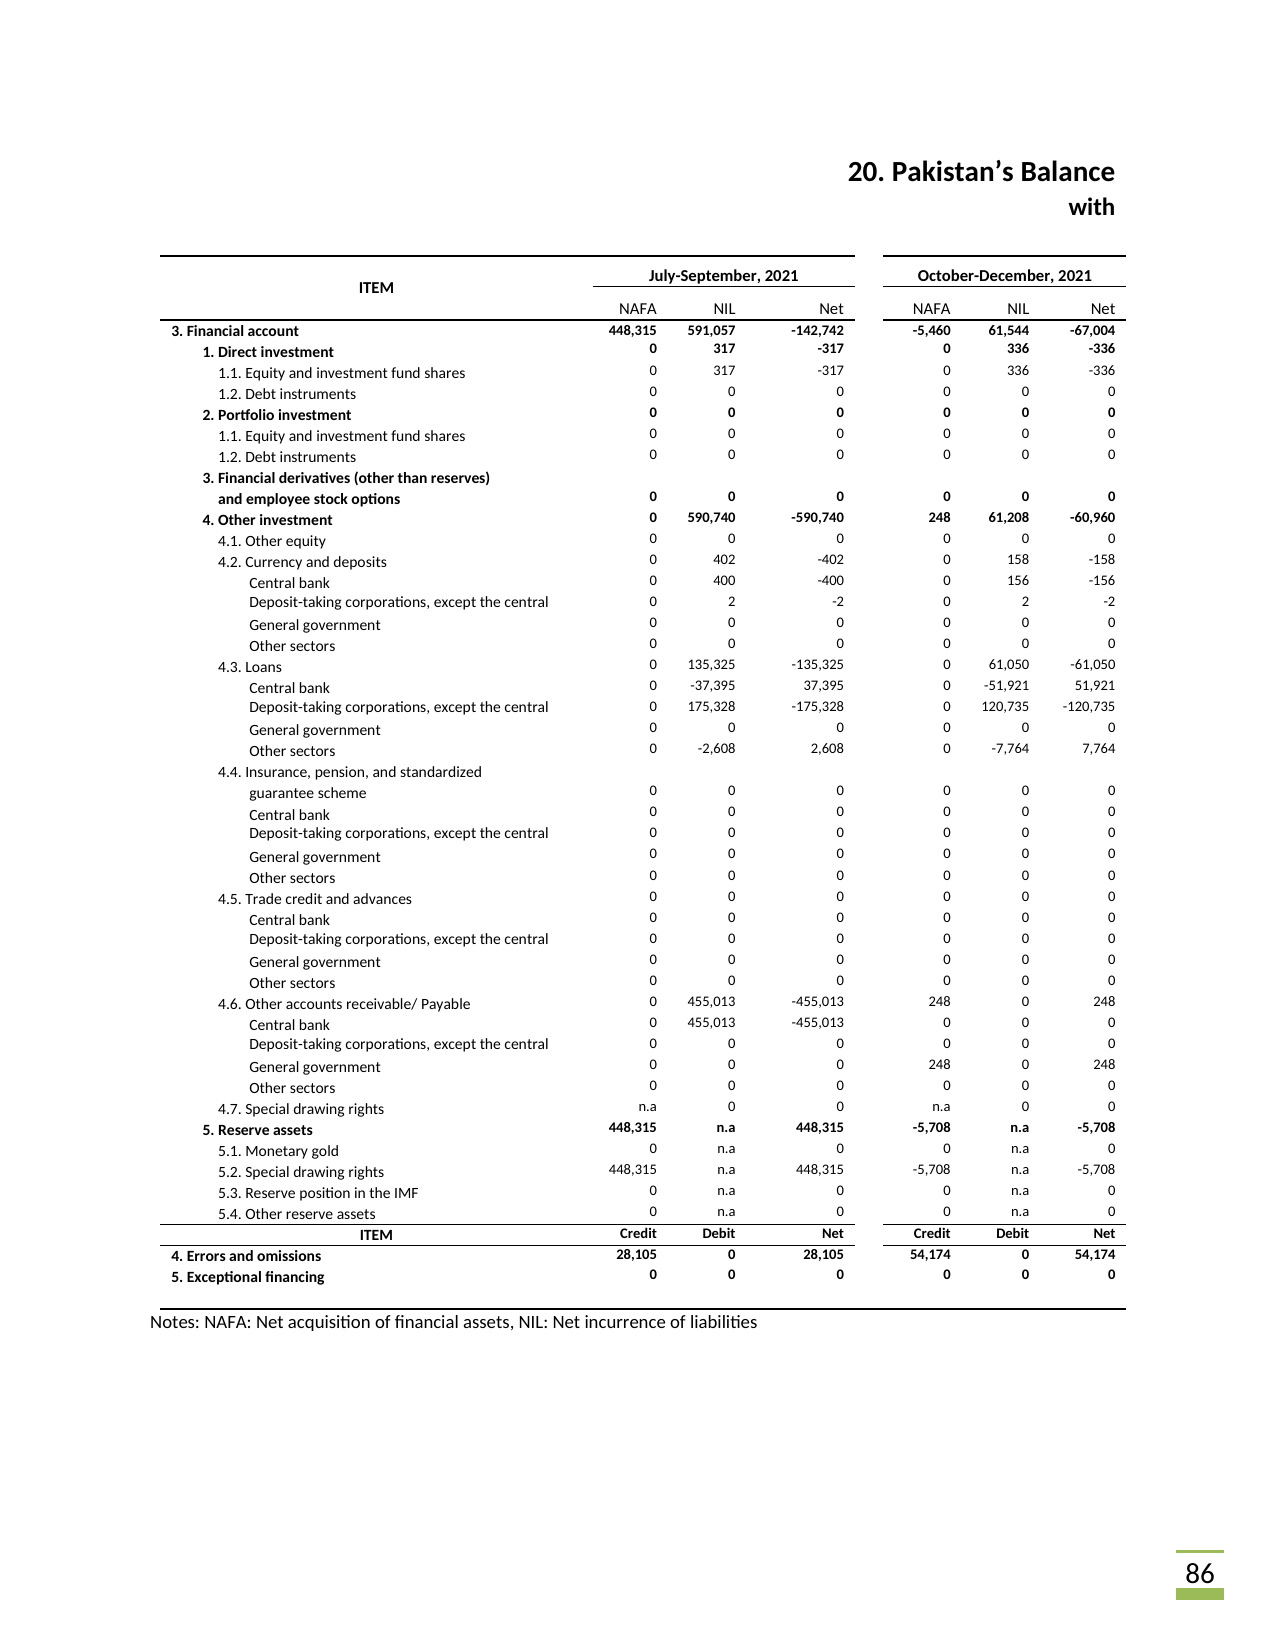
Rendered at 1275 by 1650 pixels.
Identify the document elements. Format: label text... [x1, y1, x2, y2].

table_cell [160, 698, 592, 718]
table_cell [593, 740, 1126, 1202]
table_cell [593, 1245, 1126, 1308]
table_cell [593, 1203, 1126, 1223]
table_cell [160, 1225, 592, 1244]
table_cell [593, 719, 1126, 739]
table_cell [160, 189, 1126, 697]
text Notes: NAFA: Net acquisition of financial assets, NIL: Net incurrence of liabilities [150, 1310, 1125, 1333]
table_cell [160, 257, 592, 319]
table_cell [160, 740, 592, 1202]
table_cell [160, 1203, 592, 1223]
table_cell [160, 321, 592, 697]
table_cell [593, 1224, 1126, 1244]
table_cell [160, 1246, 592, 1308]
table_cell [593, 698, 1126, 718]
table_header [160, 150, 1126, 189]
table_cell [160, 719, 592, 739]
